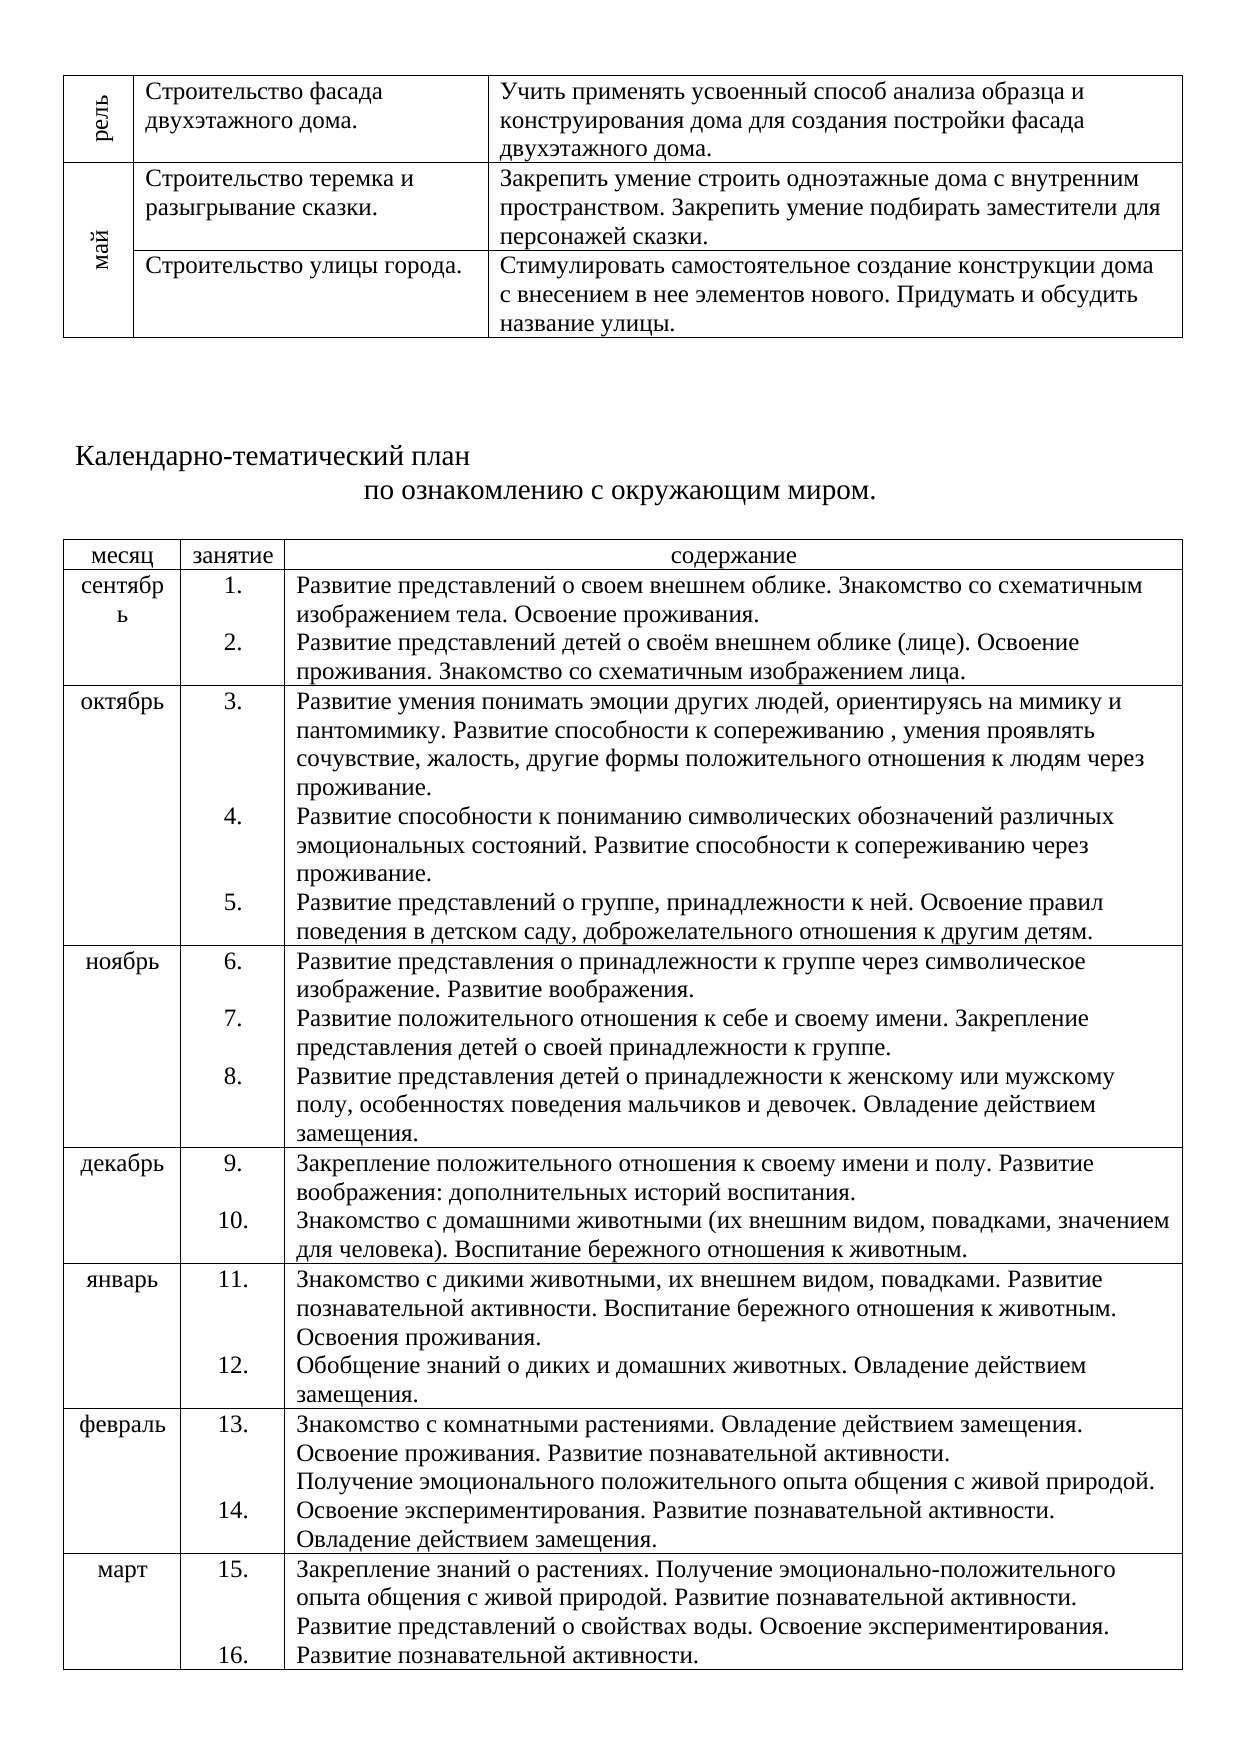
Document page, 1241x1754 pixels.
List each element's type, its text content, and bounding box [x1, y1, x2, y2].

table_cell май [64, 163, 133, 337]
table_cell Закрепление знаний о растениях. Получение эмоционально-положительного опыта общения с живой природой. Развитие познавательной активности. Развитие представлений о свойствах воды. Освоение экспериментирования. Развитие познавательной активности. [285, 1554, 1182, 1669]
table_cell 3. 4. 5. [181, 686, 284, 945]
table_cell ноябрь [64, 946, 180, 1147]
table_header месяц [64, 540, 180, 569]
table_cell октябрь [64, 686, 180, 945]
table_cell Строительство теремка и разыгрывание сказки. [134, 163, 488, 249]
table_cell Знакомство с дикими животными, их внешнем видом, повадками. Развитие познавательной активности. Воспитание бережного отношения к животным. Освоения проживания. Обобщение знаний о диких и домашних животных. Овладение действием замещения. [285, 1264, 1182, 1408]
table_cell 15. 16. [181, 1554, 284, 1669]
table_cell 1. 2. [181, 570, 284, 685]
table_cell сентябрь [64, 570, 180, 685]
table_cell Развитие представления о принадлежности к группе через символическое изображение. Развитие воображения. Развитие положительного отношения к себе и своему имени. Закрепление представления детей о своей принадлежности к группе. Развитие представления детей о принадлежности к женскому или мужскому полу, особенностях поведения мальчиков и девочек. Овладение действием замещения. [285, 946, 1182, 1147]
table_cell Развитие умения понимать эмоции других людей, ориентируясь на мимику и пантомимику. Развитие способности к сопереживанию , умения проявлять сочувствие, жалость, другие формы положительного отношения к людям через проживание. Развитие способности к пониманию символических обозначений различных эмоциональных состояний. Развитие способности к сопереживанию через проживание. Развитие представлений о группе, принадлежности к ней. Освоение правил поведения в детском саду, доброжелательного отношения к другим детям. [285, 686, 1182, 945]
table_cell март [64, 1554, 180, 1669]
table_cell 11. 12. [181, 1264, 284, 1408]
table_cell Развитие представлений о своем внешнем облике. Знакомство со схематичным изображением тела. Освоение проживания. Развитие представлений детей о своём внешнем облике (лице). Освоение проживания. Знакомство со схематичным изображением лица. [285, 570, 1182, 685]
table_cell 6. 7. 8. [181, 946, 284, 1147]
table_cell Учить применять усвоенный способ анализа образца и конструирования дома для создания постройки фасада двухэтажного дома. [489, 76, 1182, 162]
table_cell Стимулировать самостоятельное создание конструкции дома с внесением в нее элементов нового. Придумать и обсудить название улицы. [489, 251, 1182, 337]
table_cell Знакомство с комнатными растениями. Овладение действием замещения. Освоение проживания. Развитие познавательной активности. Получение эмоционального положительного опыта общения с живой природой. Освоение экспериментирования. Развитие познавательной активности. Овладение действием замещения. [285, 1409, 1182, 1553]
text Календарно-тематический план [75, 438, 1165, 472]
table_header занятие [181, 540, 284, 569]
table_cell февраль [64, 1409, 180, 1553]
table_cell апрель [64, 76, 133, 162]
text по ознакомлению с окружающим миром. [75, 472, 1165, 506]
table_cell 9. 10. [181, 1148, 284, 1263]
table_cell Закрепить умение строить одноэтажные дома с внутренним пространством. Закрепить умение подбирать заместители для персонажей сказки. [489, 163, 1182, 249]
table_cell декабрь [64, 1148, 180, 1263]
table_cell Строительство фасада двухэтажного дома. [134, 76, 488, 162]
table_cell январь [64, 1264, 180, 1408]
table_header содержание [285, 540, 1182, 569]
table_cell Закрепление положительного отношения к своему имени и полу. Развитие воображения: дополнительных историй воспитания. Знакомство с домашними животными (их внешним видом, повадками, значением для человека). Воспитание бережного отношения к животным. [285, 1148, 1182, 1263]
table_cell 13. 14. [181, 1409, 284, 1553]
table_cell Строительство улицы города. [134, 251, 488, 337]
